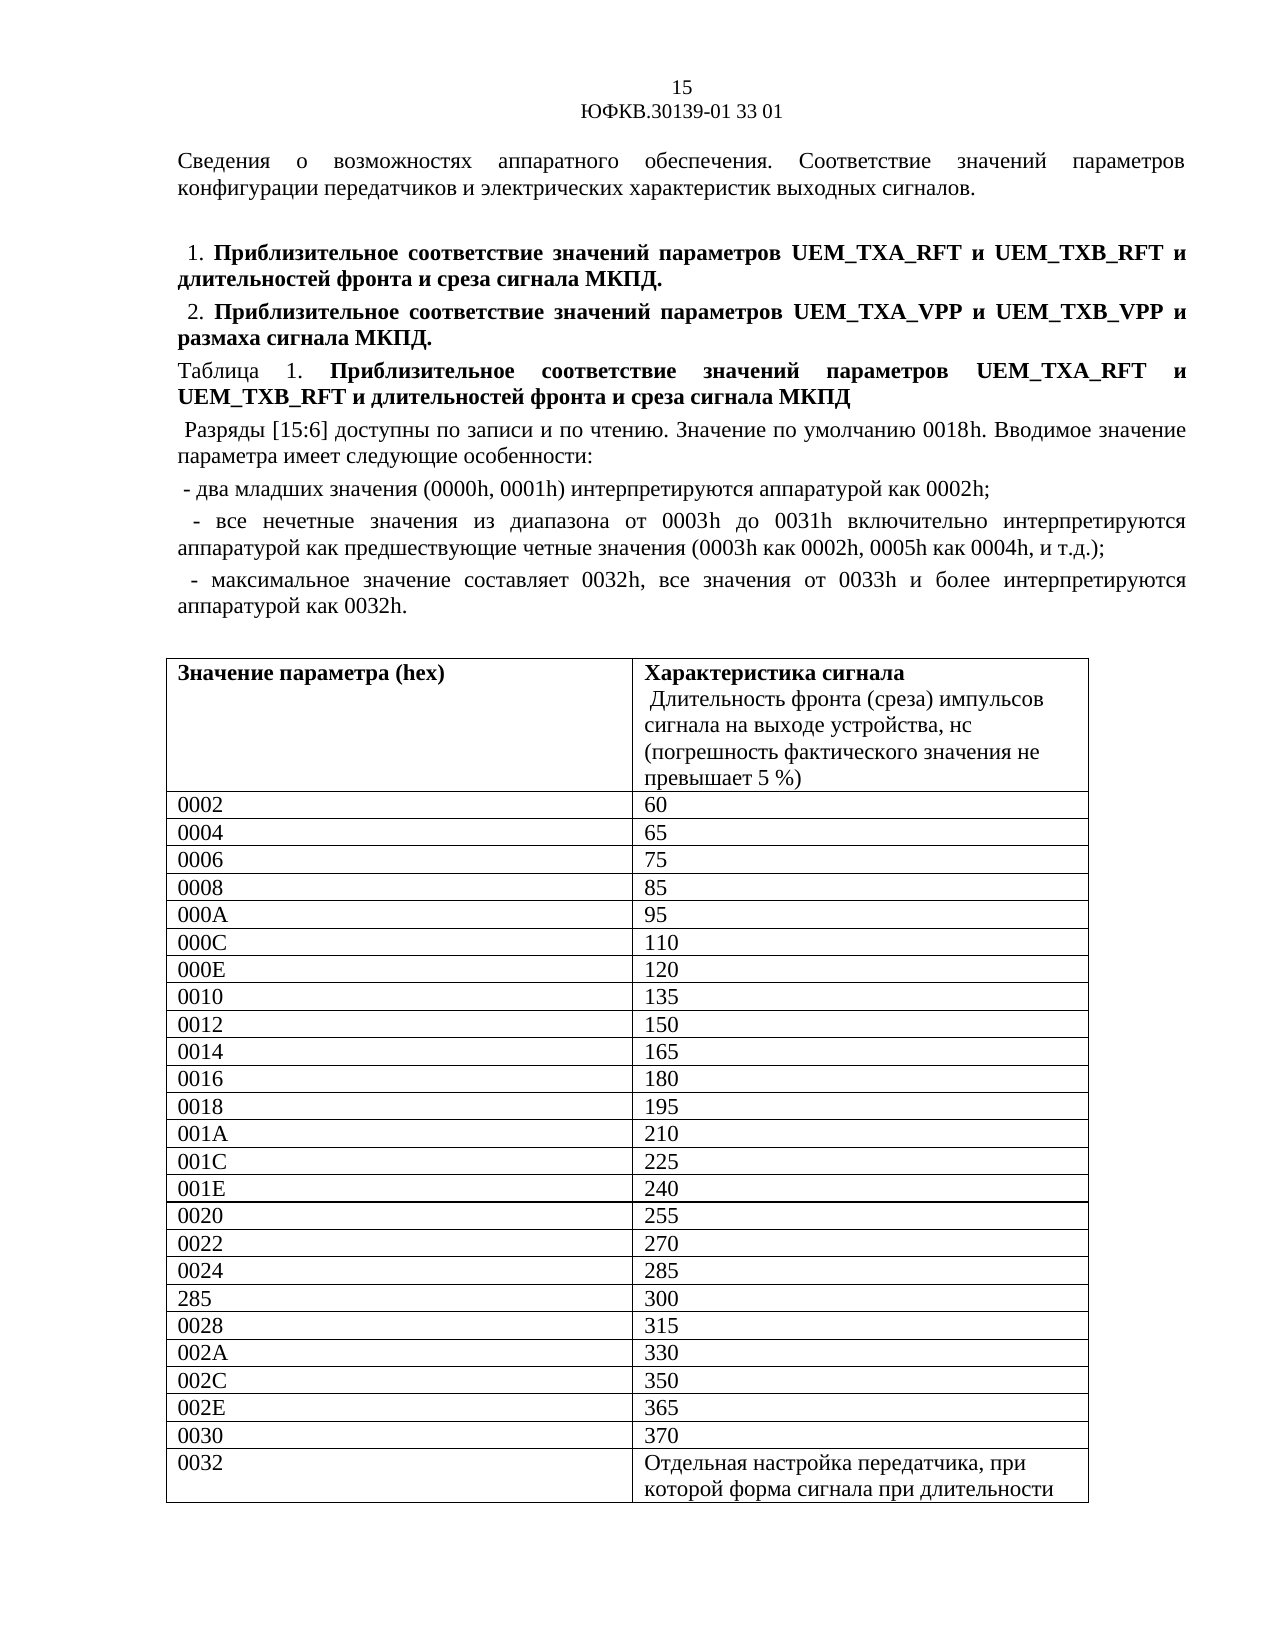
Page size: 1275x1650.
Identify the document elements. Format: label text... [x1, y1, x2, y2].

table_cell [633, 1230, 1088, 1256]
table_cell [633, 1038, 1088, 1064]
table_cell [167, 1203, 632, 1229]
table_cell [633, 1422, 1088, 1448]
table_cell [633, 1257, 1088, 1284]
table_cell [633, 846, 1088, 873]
text 2. Приблизительное соответствие значений параметров UEM_TXA_VPP и UEM_TXB_VPP и размаха сигнала МКПД. [177, 298, 1186, 350]
text - максимальное значение составляет 0032h, все значения от 0033h и более интерпретируются аппаратурой как 0032h. [177, 566, 1186, 619]
text Таблица 1. Приблизительное соответствие значений параметров UEM_TXA_RFT и UEM_TXB_RFT и длительностей фронта и среза сигнала МКПД [177, 357, 1186, 409]
text 1. Приблизительное соответствие значений параметров UEM_TXA_RFT и UEM_TXB_RFT и длительностей фронта и среза сигнала МКПД. [177, 239, 1186, 291]
text Сведения о возможностях аппаратного обеспечения. Соответствие значений параметров конфигурации передатчиков и электрических характеристик выходных сигналов. [177, 147, 1186, 200]
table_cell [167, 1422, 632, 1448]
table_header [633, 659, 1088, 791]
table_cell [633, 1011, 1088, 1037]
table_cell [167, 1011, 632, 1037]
text - два младших значения (0000h, 0001h) интерпретируются аппаратурой как 0002h; [177, 474, 1186, 501]
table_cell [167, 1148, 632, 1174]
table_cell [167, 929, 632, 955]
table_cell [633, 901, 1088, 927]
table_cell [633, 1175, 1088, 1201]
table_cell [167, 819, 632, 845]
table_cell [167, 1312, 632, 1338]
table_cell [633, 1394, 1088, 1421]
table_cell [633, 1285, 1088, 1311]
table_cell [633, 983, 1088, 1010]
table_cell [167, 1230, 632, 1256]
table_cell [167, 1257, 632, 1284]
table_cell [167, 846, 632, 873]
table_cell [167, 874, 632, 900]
text Разряды [15:6] доступны по записи и по чтению. Значение по умолчанию 0018h. Вводимое значение параметра имеет следующие особенности: [177, 416, 1186, 468]
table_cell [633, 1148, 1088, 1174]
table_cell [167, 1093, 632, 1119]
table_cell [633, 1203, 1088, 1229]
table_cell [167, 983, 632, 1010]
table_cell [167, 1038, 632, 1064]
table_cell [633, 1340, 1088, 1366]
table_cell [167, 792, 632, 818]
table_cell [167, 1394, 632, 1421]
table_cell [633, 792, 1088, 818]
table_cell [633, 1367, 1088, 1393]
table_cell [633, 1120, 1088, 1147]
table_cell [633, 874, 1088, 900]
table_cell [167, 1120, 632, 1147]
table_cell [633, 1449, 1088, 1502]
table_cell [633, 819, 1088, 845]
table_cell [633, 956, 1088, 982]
text - все нечетные значения из диапазона от 0003h до 0031h включительно интерпретируются аппаратурой как предшествующие четные значения (0003h как 0002h, 0005h как 0004h, и т.д.); [177, 507, 1186, 560]
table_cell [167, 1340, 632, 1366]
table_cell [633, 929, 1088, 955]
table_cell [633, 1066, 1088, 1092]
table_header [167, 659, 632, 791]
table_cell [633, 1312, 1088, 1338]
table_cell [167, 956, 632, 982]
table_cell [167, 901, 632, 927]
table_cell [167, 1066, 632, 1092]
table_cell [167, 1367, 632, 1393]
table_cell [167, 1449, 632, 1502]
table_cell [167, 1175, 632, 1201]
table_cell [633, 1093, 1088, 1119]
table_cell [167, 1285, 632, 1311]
